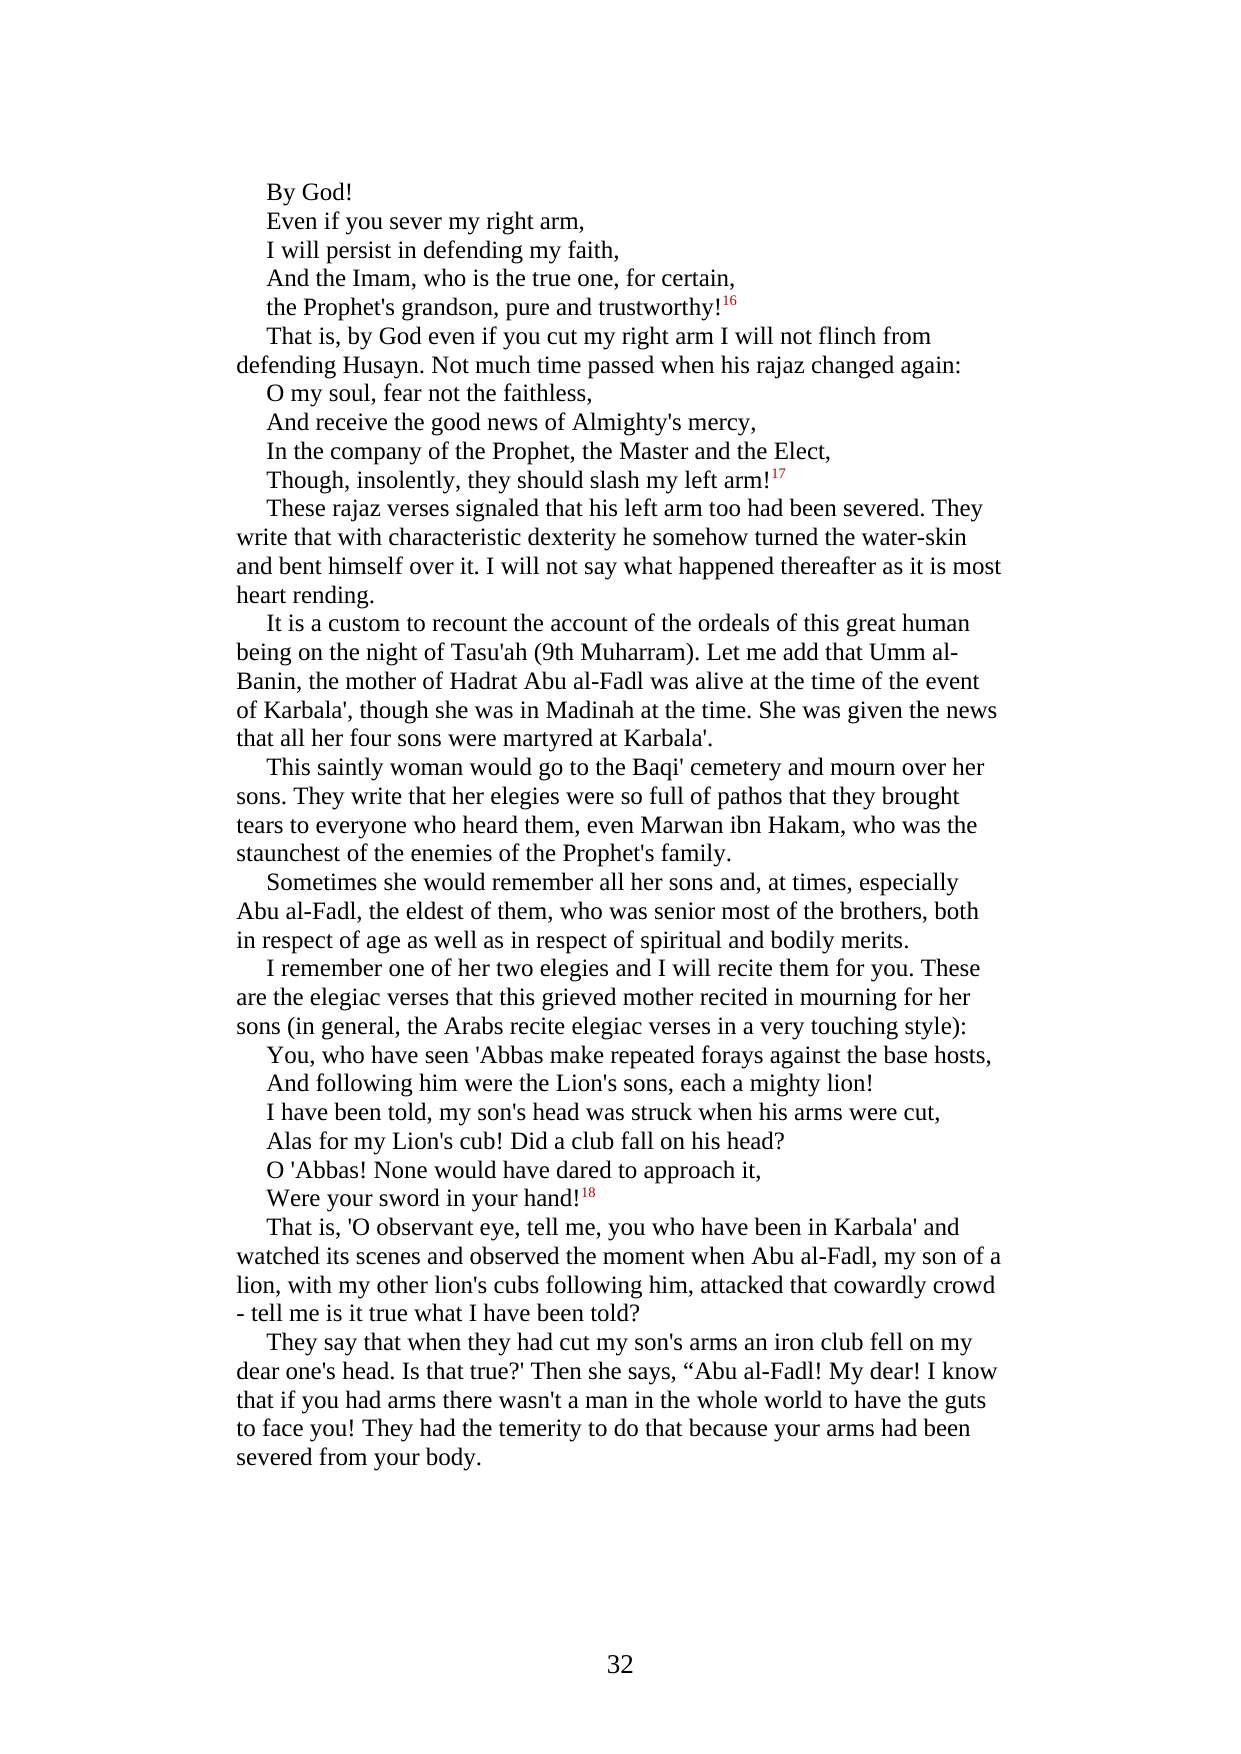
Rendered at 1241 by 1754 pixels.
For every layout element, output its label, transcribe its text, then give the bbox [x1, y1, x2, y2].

text I have been told, my son's head was struck when his arms were cut, [236, 1097, 1004, 1126]
text Even if you sever my right arm, [236, 206, 1004, 235]
text This saintly woman would go to the Baqi' cemetery and mourn over her sons. They write that her elegies were so full of pathos that they brought tears to everyone who heard them, even Marwan ibn Hakam, who was the staunchest of the enemies of the Prophet's family. [236, 752, 1004, 867]
text O 'Abbas! None would have dared to approach it, [236, 1155, 1004, 1183]
text That is, by God even if you cut my right arm I will not flinch from defending Husayn. Not much time passed when his rajaz changed again: [236, 321, 1004, 378]
text In the company of the Prophet, the Master and the Elect, [236, 436, 1004, 465]
text These rajaz verses signaled that his left arm too had been severed. They write that with characteristic dexterity he somehow turned the water-skin and bent himself over it. I will not say what happened thereafter as it is most heart rending. [236, 493, 1004, 608]
text By God! [236, 177, 1004, 206]
text Alas for my Lion's cub! Did a club fall on his head? [236, 1126, 1004, 1155]
text They say that when they had cut my son's arms an iron club fell on my dear one's head. Is that true?' Then she says, “Abu al-Fadl! My dear! I know that if you had arms there wasn't a man in the whole world to have the guts to face you! They had the temerity to do that because your arms had been severed from your body. [236, 1327, 1004, 1471]
text Though, insolently, they should slash my left arm!17 [236, 465, 1004, 493]
text I remember one of her two elegies and I will recite them for you. These are the elegiac verses that this grieved mother recited in mourning for her sons (in general, the Arabs recite elegiac verses in a very touching style): [236, 953, 1004, 1040]
text That is, 'O observant eye, tell me, you who have been in Karbala' and watched its scenes and observed the moment when Abu al-Fadl, my son of a lion, with my other lion's cubs following him, attacked that cowardly crowd - tell me is it true what I have been told? [236, 1212, 1004, 1327]
text the Prophet's grandson, pure and trustworthy!16 [236, 292, 1004, 321]
text I will persist in defending my faith, [236, 235, 1004, 263]
text And the Imam, who is the true one, for certain, [236, 263, 1004, 292]
text And receive the good news of Almighty's mercy, [236, 407, 1004, 436]
text You, who have seen 'Abbas make repeated forays against the base hosts, [236, 1040, 1004, 1068]
text Sometimes she would remember all her sons and, at times, especially Abu al-Fadl, the eldest of them, who was senior most of the brothers, both in respect of age as well as in respect of spiritual and bodily merits. [236, 867, 1004, 953]
text O my soul, fear not the faithless, [236, 378, 1004, 407]
text It is a custom to recount the account of the ordeals of this great human being on the night of Tasu'ah (9th Muharram). Let me add that Umm al-Banin, the mother of Hadrat Abu al-Fadl was alive at the time of the event of Karbala', though she was in Madinah at the time. She was given the news that all her four sons were martyred at Karbala'. [236, 608, 1004, 752]
text And following him were the Lion's sons, each a mighty lion! [236, 1068, 1004, 1097]
text Were your sword in your hand!18 [236, 1183, 1004, 1212]
